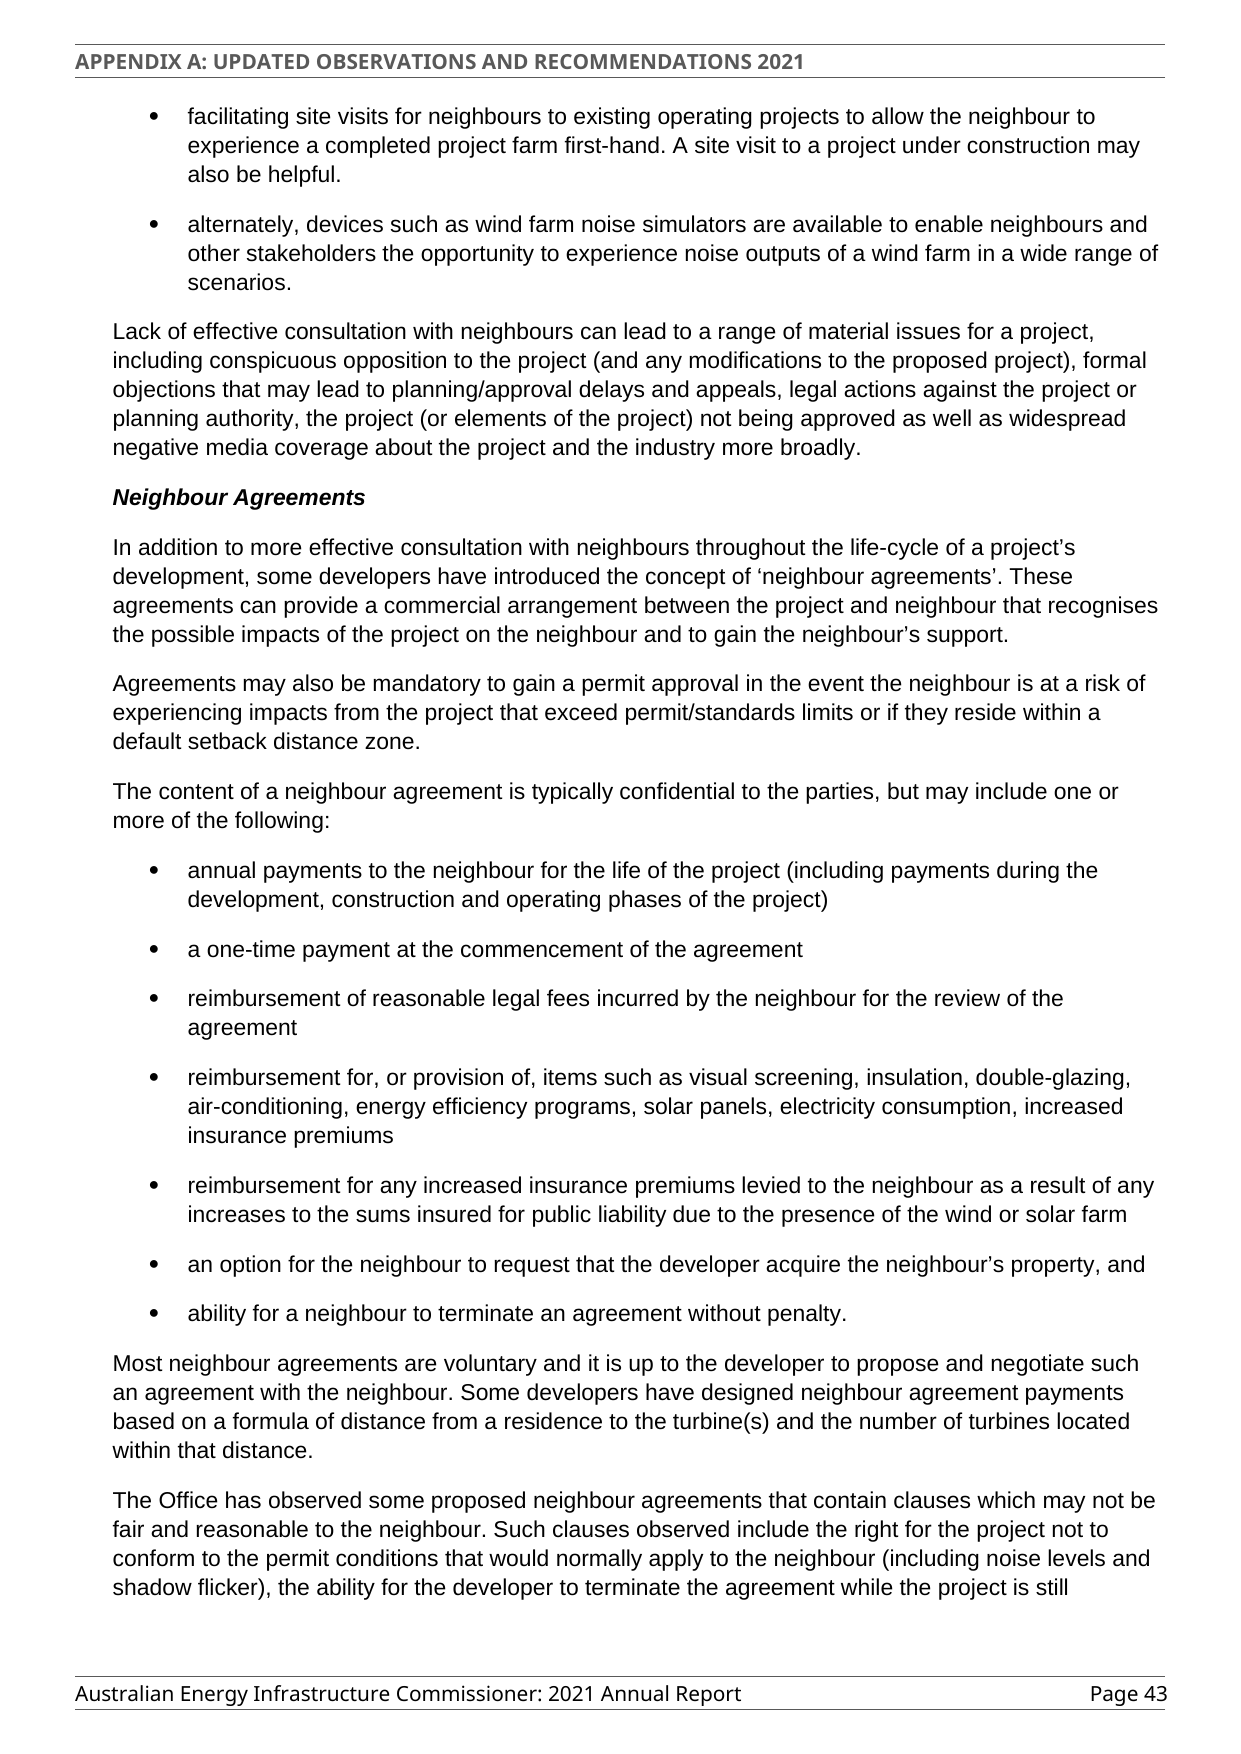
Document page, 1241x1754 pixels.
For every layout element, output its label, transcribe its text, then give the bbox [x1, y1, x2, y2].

list facilitating site visits for neighbours to existing operating projects to allow the neighbour to experience a completed project farm first-hand. A site visit to a project under construction may also be helpful. [150, 103, 1165, 187]
list ability for a neighbour to terminate an agreement without penalty. [150, 1300, 1165, 1327]
list an option for the neighbour to request that the developer acquire the neighbour’s property, and [150, 1251, 1165, 1277]
list a one-time payment at the commencement of the agreement [150, 936, 1165, 962]
list Most neighbour agreements are voluntary and it is up to the developer to propose and negotiate such an agreement with the neighbour. Some developers have designed neighbour agreement payments based on a formula of distance from a residence to the turbine(s) and the number of turbines located within that distance. [112, 1350, 1165, 1463]
list annual payments to the neighbour for the life of the project (including payments during the development, construction and operating phases of the project) [150, 857, 1165, 912]
list reimbursement of reasonable legal fees incurred by the neighbour for the review of the agreement [150, 985, 1165, 1041]
list Agreements may also be mandatory to gain a permit approval in the event the neighbour is at a risk of experiencing impacts from the project that exceed permit/standards limits or if they reside within a default setback distance zone. [112, 670, 1165, 755]
list reimbursement for, or provision of, items such as visual screening, insulation, double-glazing, air-conditioning, energy efficiency programs, solar panels, electricity consumption, increased insurance premiums [150, 1064, 1165, 1148]
list In addition to more effective consultation with neighbours throughout the life-cycle of a project’s development, some developers have introduced the concept of ‘neighbour agreements’. These agreements can provide a commercial arrangement between the project and neighbour that recognises the possible impacts of the project on the neighbour and to gain the neighbour’s support. [112, 534, 1165, 647]
list Neighbour Agreements [112, 484, 1165, 510]
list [112, 1487, 1165, 1600]
list alternately, devices such as wind farm noise simulators are available to enable neighbours and other stakeholders the opportunity to experience noise outputs of a wind farm in a wide range of scenarios. [150, 211, 1165, 295]
list reimbursement for any increased insurance premiums levied to the neighbour as a result of any increases to the sums insured for public liability due to the presence of the wind or solar farm [150, 1172, 1165, 1227]
list The content of a neighbour agreement is typically confidential to the parties, but may include one or more of the following: [112, 778, 1165, 833]
list Lack of effective consultation with neighbours can lead to a range of material issues for a project, including conspicuous opposition to the project (and any modifications to the proposed project), formal objections that may lead to planning/approval delays and appeals, legal actions against the project or planning authority, the project (or elements of the project) not being approved as well as widespread negative media coverage about the project and the industry more broadly. [112, 318, 1165, 461]
